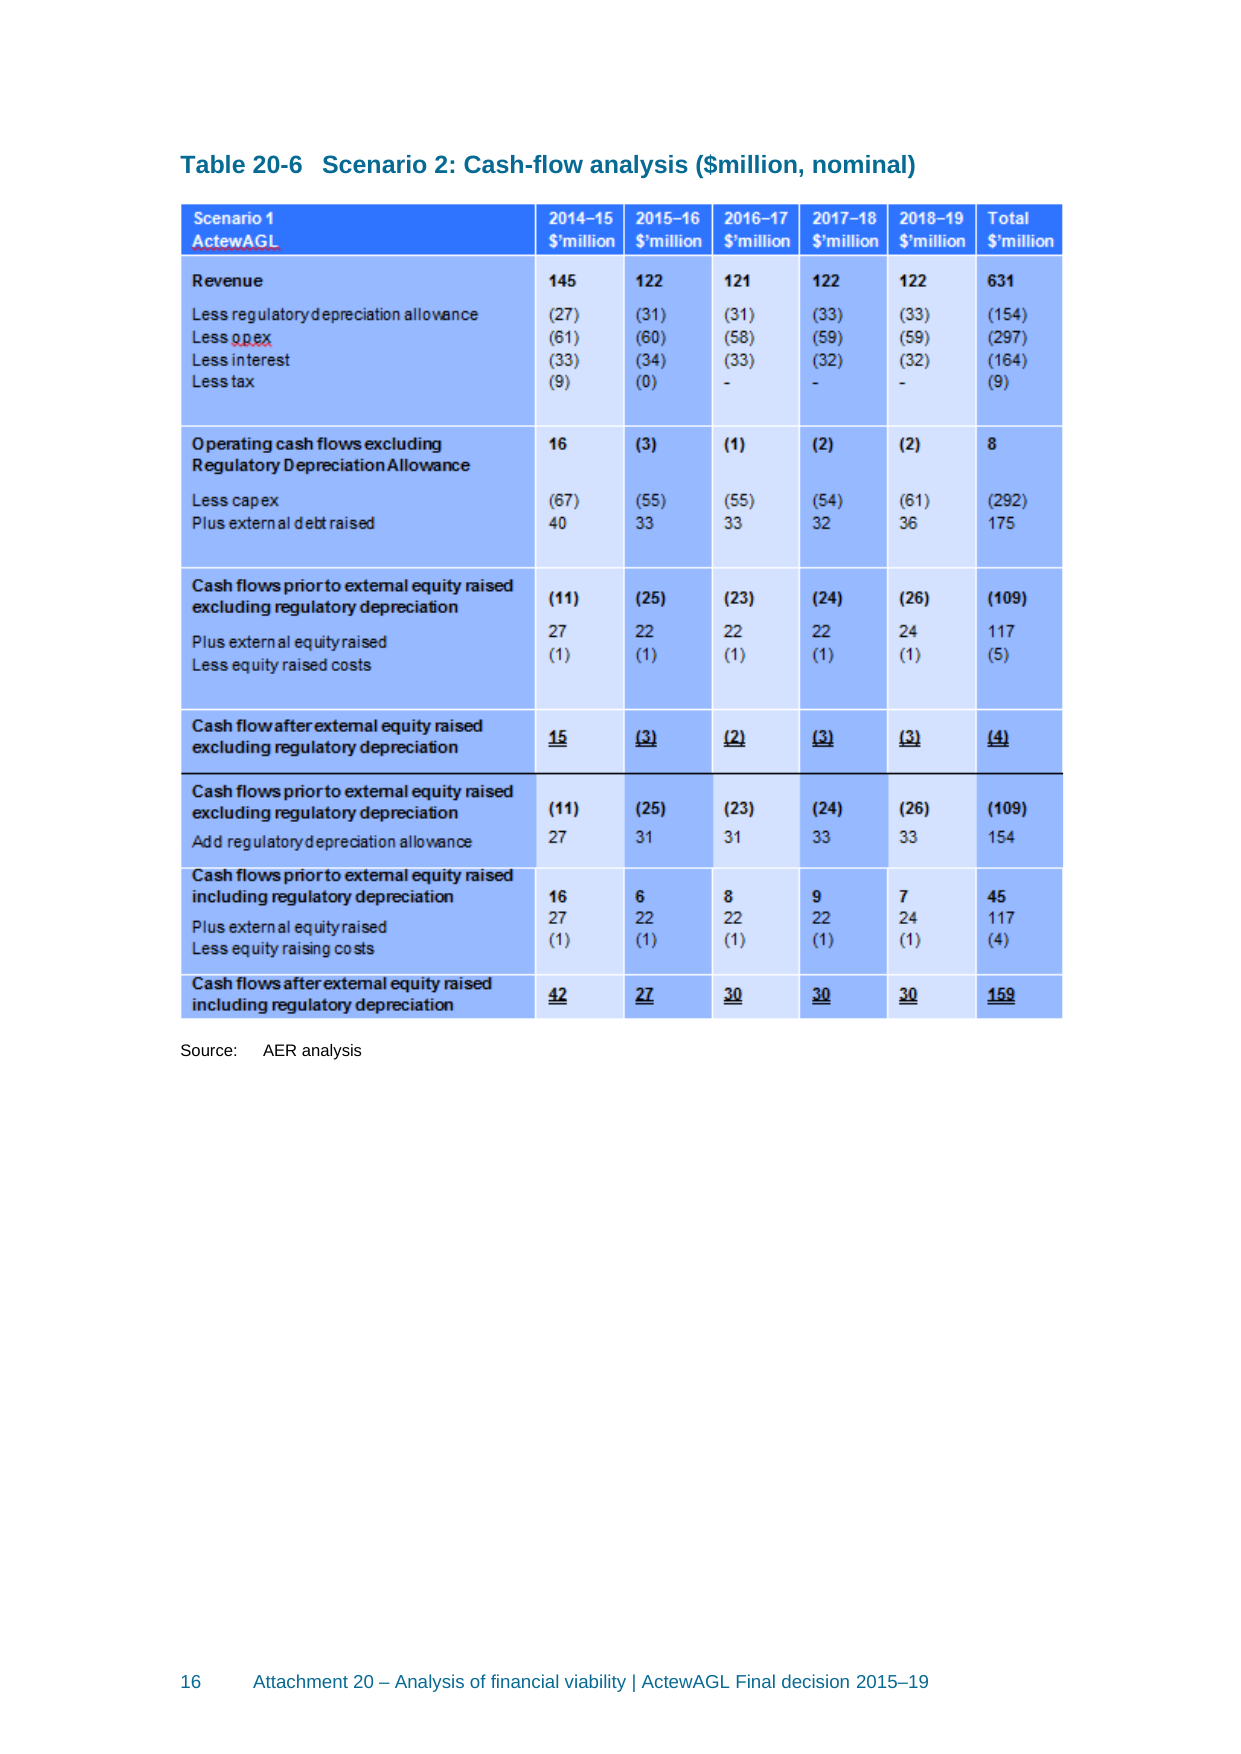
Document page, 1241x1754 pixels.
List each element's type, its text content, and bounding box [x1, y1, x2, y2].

picture [296, 1674, 300, 1688]
text Source: AER analysis [180, 1040, 1063, 1059]
picture [269, 1678, 273, 1688]
picture [751, 1678, 755, 1688]
picture [180, 203, 1064, 1020]
picture [521, 1678, 525, 1688]
